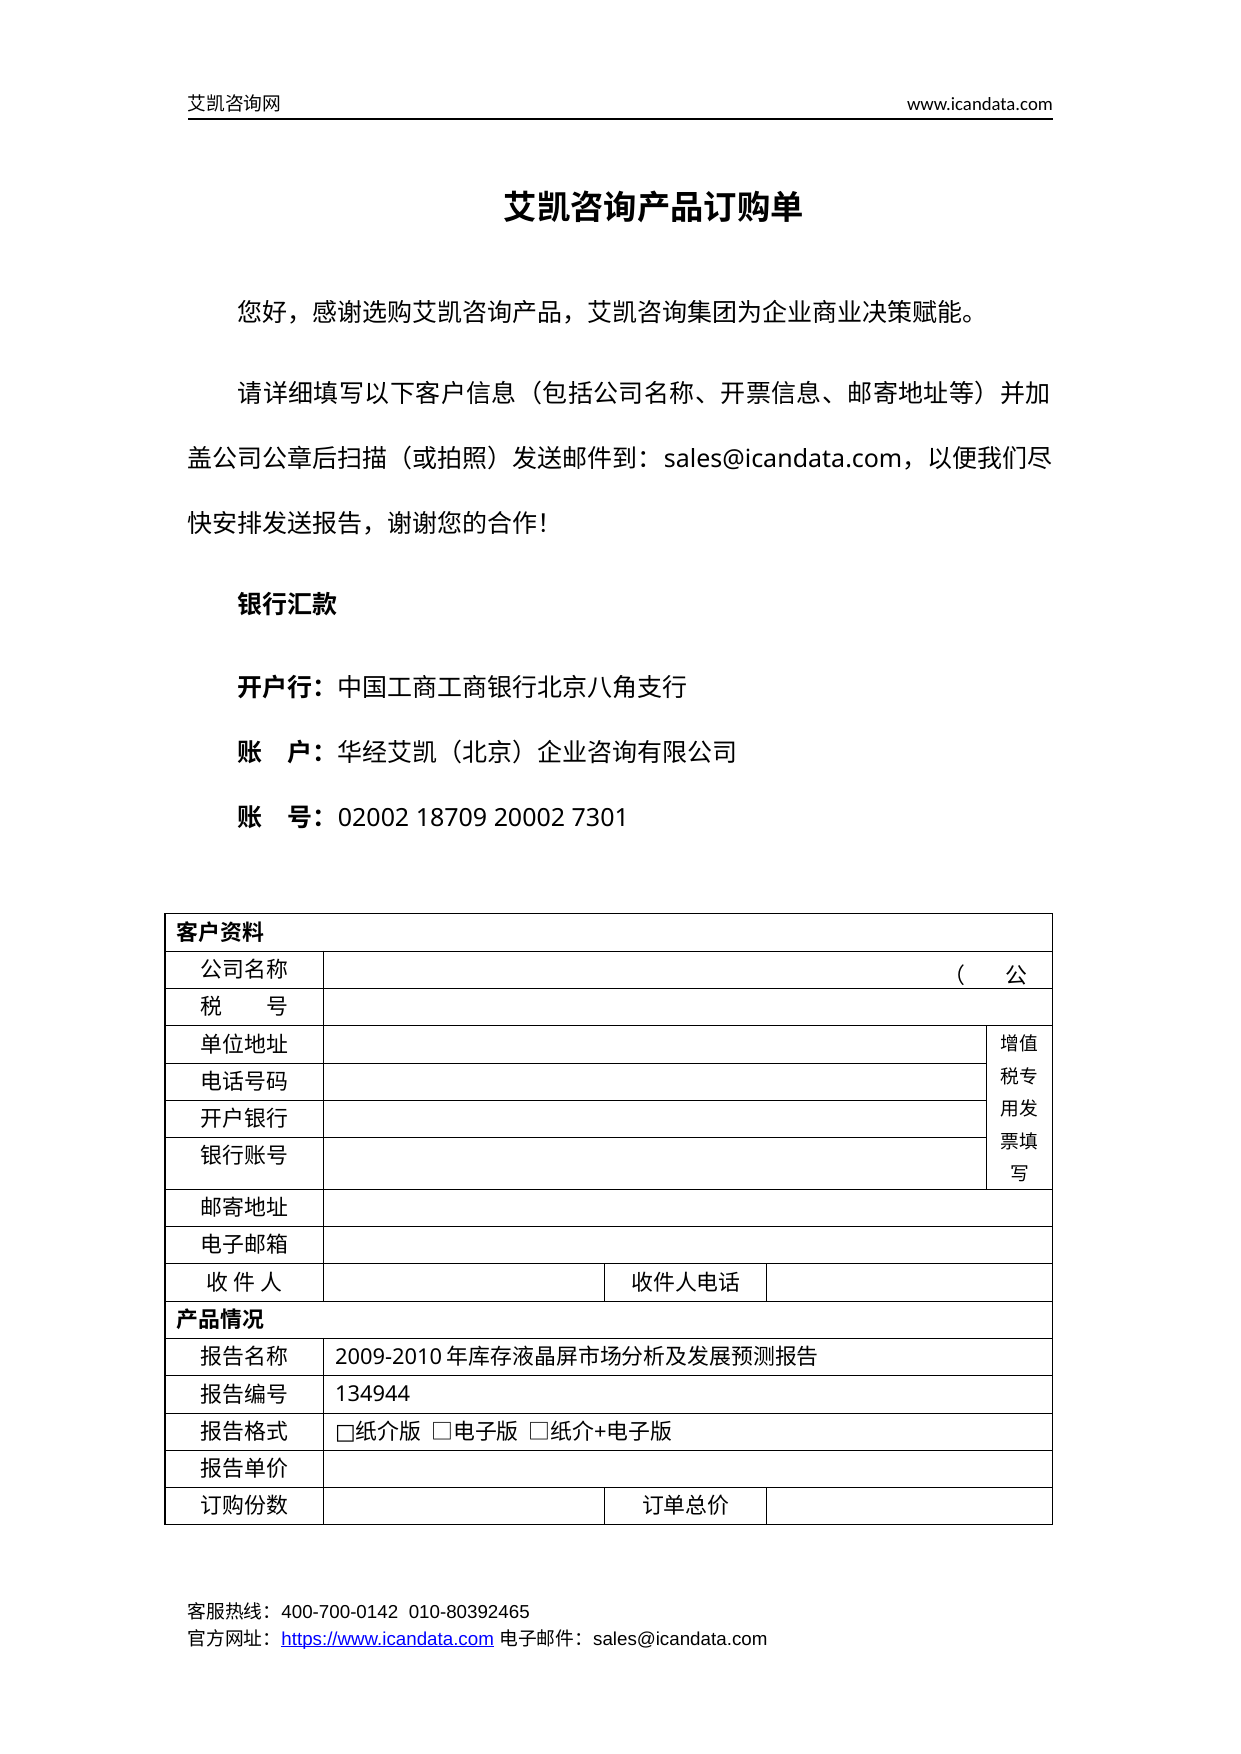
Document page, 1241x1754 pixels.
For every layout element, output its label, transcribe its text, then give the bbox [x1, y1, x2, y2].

table_cell 税 号 [166, 989, 323, 1025]
table_cell 增值税专用发票填写 [987, 1026, 1052, 1189]
text 请详细填写以下客户信息（包括公司名称、开票信息、邮寄地址等）并加盖公司公章后扫描（或拍照）发送邮件到：sales@icandata.com，以便我们尽快安排发送报告，谢谢您的合作！ [187, 359, 1053, 554]
text 账 号：02002 18709 20002 7301 [187, 783, 1053, 848]
table_cell 银行账号 [166, 1138, 323, 1189]
table_cell 邮寄地址 [166, 1190, 323, 1226]
table_cell [767, 1488, 1052, 1524]
table_cell [324, 1026, 986, 1062]
table_cell □纸介版 □电子版 □纸介+电子版 [324, 1414, 1052, 1450]
table_cell 2009-2010年库存液晶屏市场分析及发展预测报告 [324, 1339, 1052, 1375]
table_cell [324, 1190, 1052, 1226]
table_cell 报告格式 [166, 1414, 323, 1450]
table_cell [324, 1264, 604, 1301]
table_cell 报告单价 [166, 1451, 323, 1487]
table_cell 电子邮箱 [166, 1227, 323, 1263]
table_cell [324, 1138, 986, 1189]
table_cell 公司名称 [166, 952, 323, 988]
table_cell 单位地址 [166, 1026, 323, 1062]
table_cell 收件人电话 [605, 1264, 766, 1301]
table_cell 订购份数 [166, 1488, 323, 1524]
table_cell [324, 952, 1052, 988]
table_cell [324, 1101, 986, 1137]
table_cell [324, 1451, 1052, 1487]
table_cell [767, 1264, 1052, 1301]
table_cell 收 件 人 [166, 1264, 323, 1301]
table_cell 134944 [324, 1376, 1052, 1412]
table_cell [324, 1488, 604, 1524]
text 艾凯咨询产品订购单 [187, 172, 1053, 237]
table_cell 报告名称 [166, 1339, 323, 1375]
table_cell [324, 989, 1052, 1025]
table_cell 产品情况 [166, 1302, 1052, 1338]
table_cell [324, 1064, 986, 1100]
table_cell 报告编号 [166, 1376, 323, 1412]
text 您好，感谢选购艾凯咨询产品，艾凯咨询集团为企业商业决策赋能。 [187, 278, 1053, 343]
table_header 客户资料 [166, 914, 1052, 951]
text 开户行：中国工商工商银行北京八角支行 [187, 653, 1053, 718]
text 账 户：华经艾凯（北京）企业咨询有限公司 [187, 718, 1053, 783]
text 银行汇款 [187, 570, 1053, 635]
table_cell 开户银行 [166, 1101, 323, 1137]
table_cell [324, 1227, 1052, 1263]
table_cell 订单总价 [605, 1488, 766, 1524]
table_cell 电话号码 [166, 1064, 323, 1100]
